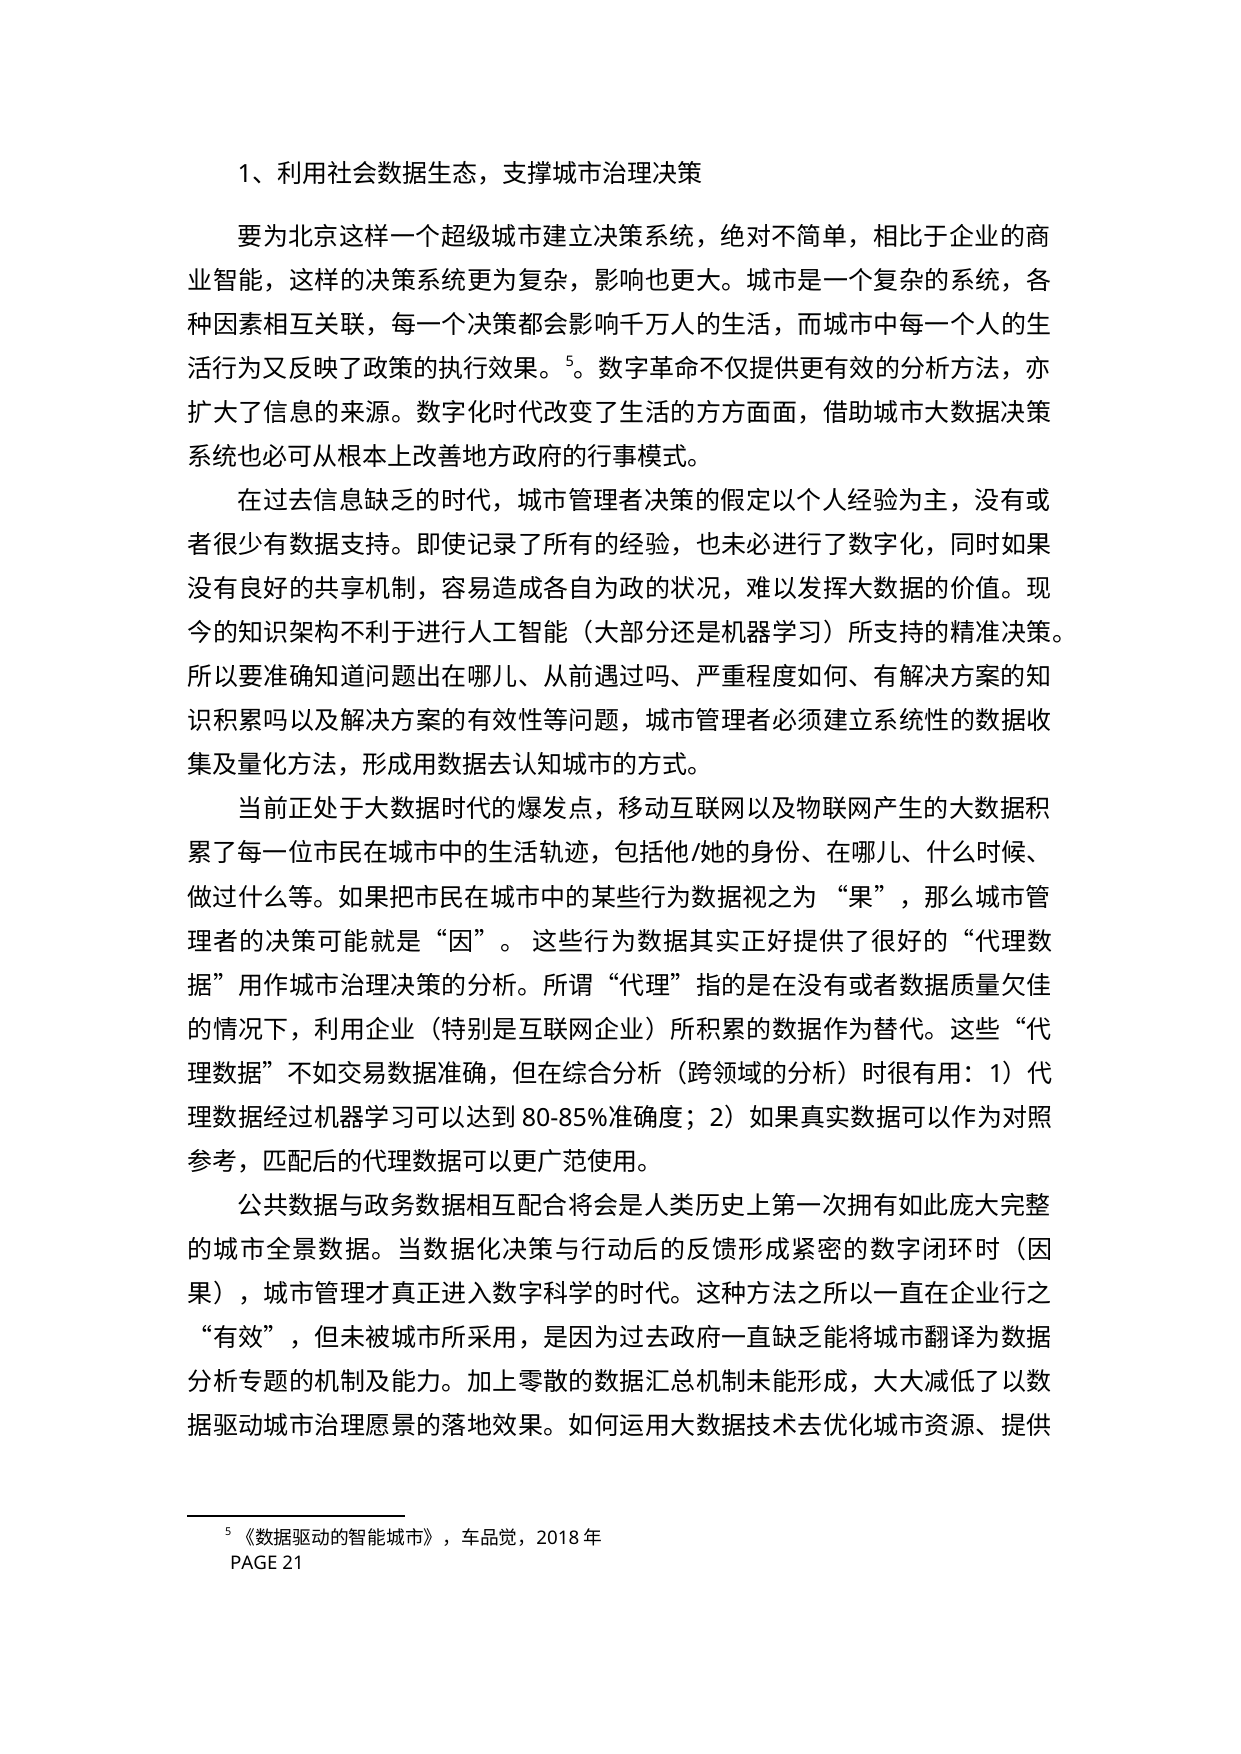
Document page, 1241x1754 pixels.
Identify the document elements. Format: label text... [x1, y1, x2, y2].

text 要为北京这样一个超级城市建立决策系统，绝对不简单，相比于企业的商业智能，这样的决策系统更为复杂，影响也更大。城市是一个复杂的系统，各种因素相互关联，每一个决策都会影响千万人的生活，而城市中每一个人的生活⾏为又反映了政策的执行效果。。数字革命不仅提供更有效的分析方法，亦扩大了信息的来源。数字化时代改变了生活的方方面面，借助城市大数据决策系统也必可从根本上改善地方政府的行事模式。 [187, 212, 1053, 477]
text 当前正处于大数据时代的爆发点，移动互联网以及物联网产生的大数据积累了每一位市民在城市中的生活轨迹，包括他/她的身份、在哪儿、什么时候、做过什么等。如果把市民在城市中的某些行为数据视之为 “果”，那么城市管理者的决策可能就是“因”。 这些行为数据其实正好提供了很好的“代理数据”用作城市治理决策的分析。所谓“代理”指的是在没有或者数据质量欠佳的情况下，利用企业（特别是互联网企业）所积累的数据作为替代。这些“代理数据”不如交易数据准确，但在综合分析（跨领域的分析）时很有用：1）代理数据经过机器学习可以达到80-85%准确度；2）如果真实数据可以作为对照参考，匹配后的代理数据可以更广范使用。 [187, 785, 1053, 1182]
subtitle 1、利用社会数据生态，支撑城市治理决策 [237, 150, 1053, 194]
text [187, 1182, 1053, 1446]
text 在过去信息缺乏的时代，城市管理者决策的假定以个人经验为主，没有或者很少有数据支持。即使记录了所有的经验，也未必进行了数字化，同时如果没有良好的共享机制，容易造成各自为政的状况，难以发挥大数据的价值。现今的知识架构不利于进行人工智能（大部分还是机器学习）所支持的精准决策。所以要准确知道问题出在哪儿、从前遇过吗、严重程度如何、有解决方案的知识积累吗以及解决方案的有效性等问题，城市管理者必须建立系统性的数据收集及量化方法，形成用数据去认知城市的方式。 [187, 477, 1053, 785]
